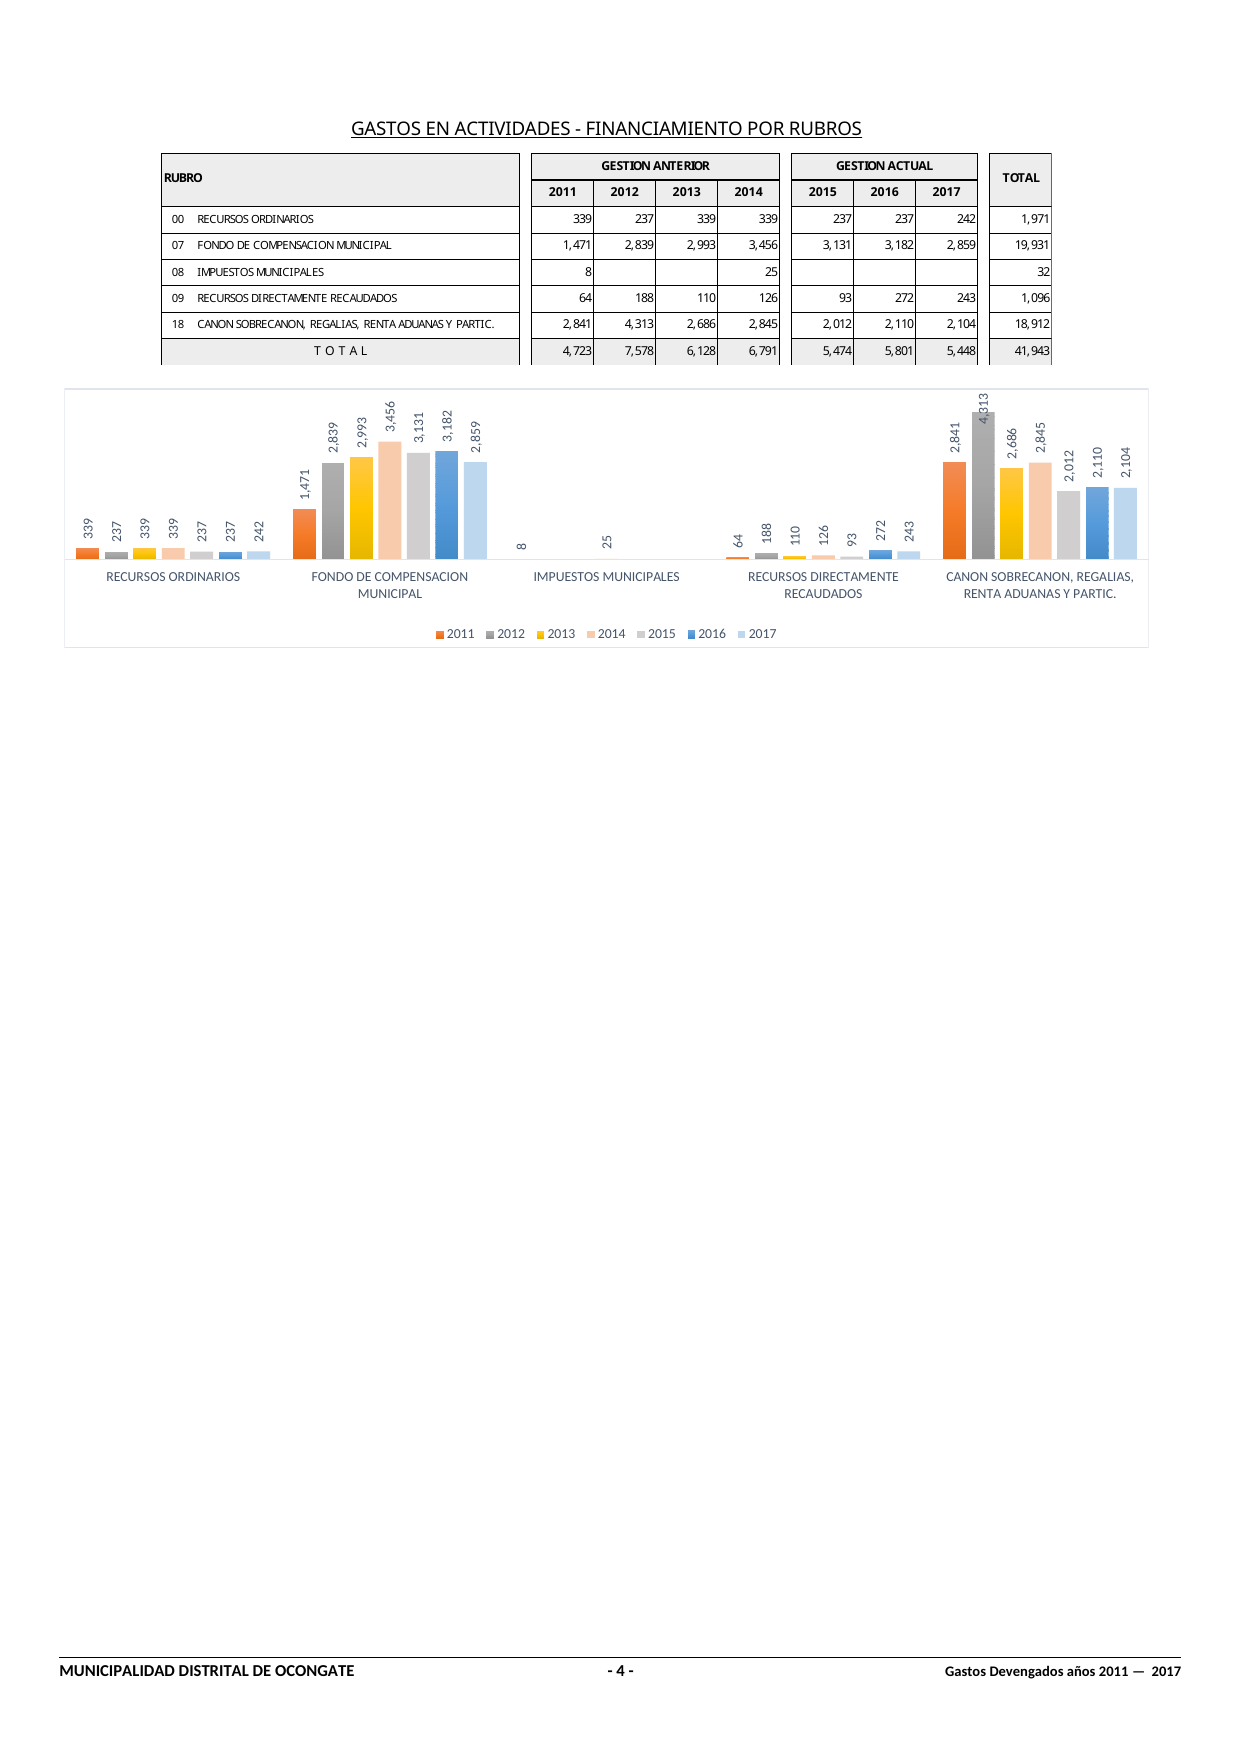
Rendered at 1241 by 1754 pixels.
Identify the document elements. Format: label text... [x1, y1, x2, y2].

table_header GASTOS EN ACTIVIDADES - FINANCIAMIENTO POR RUBROS [39, 71, 1174, 654]
